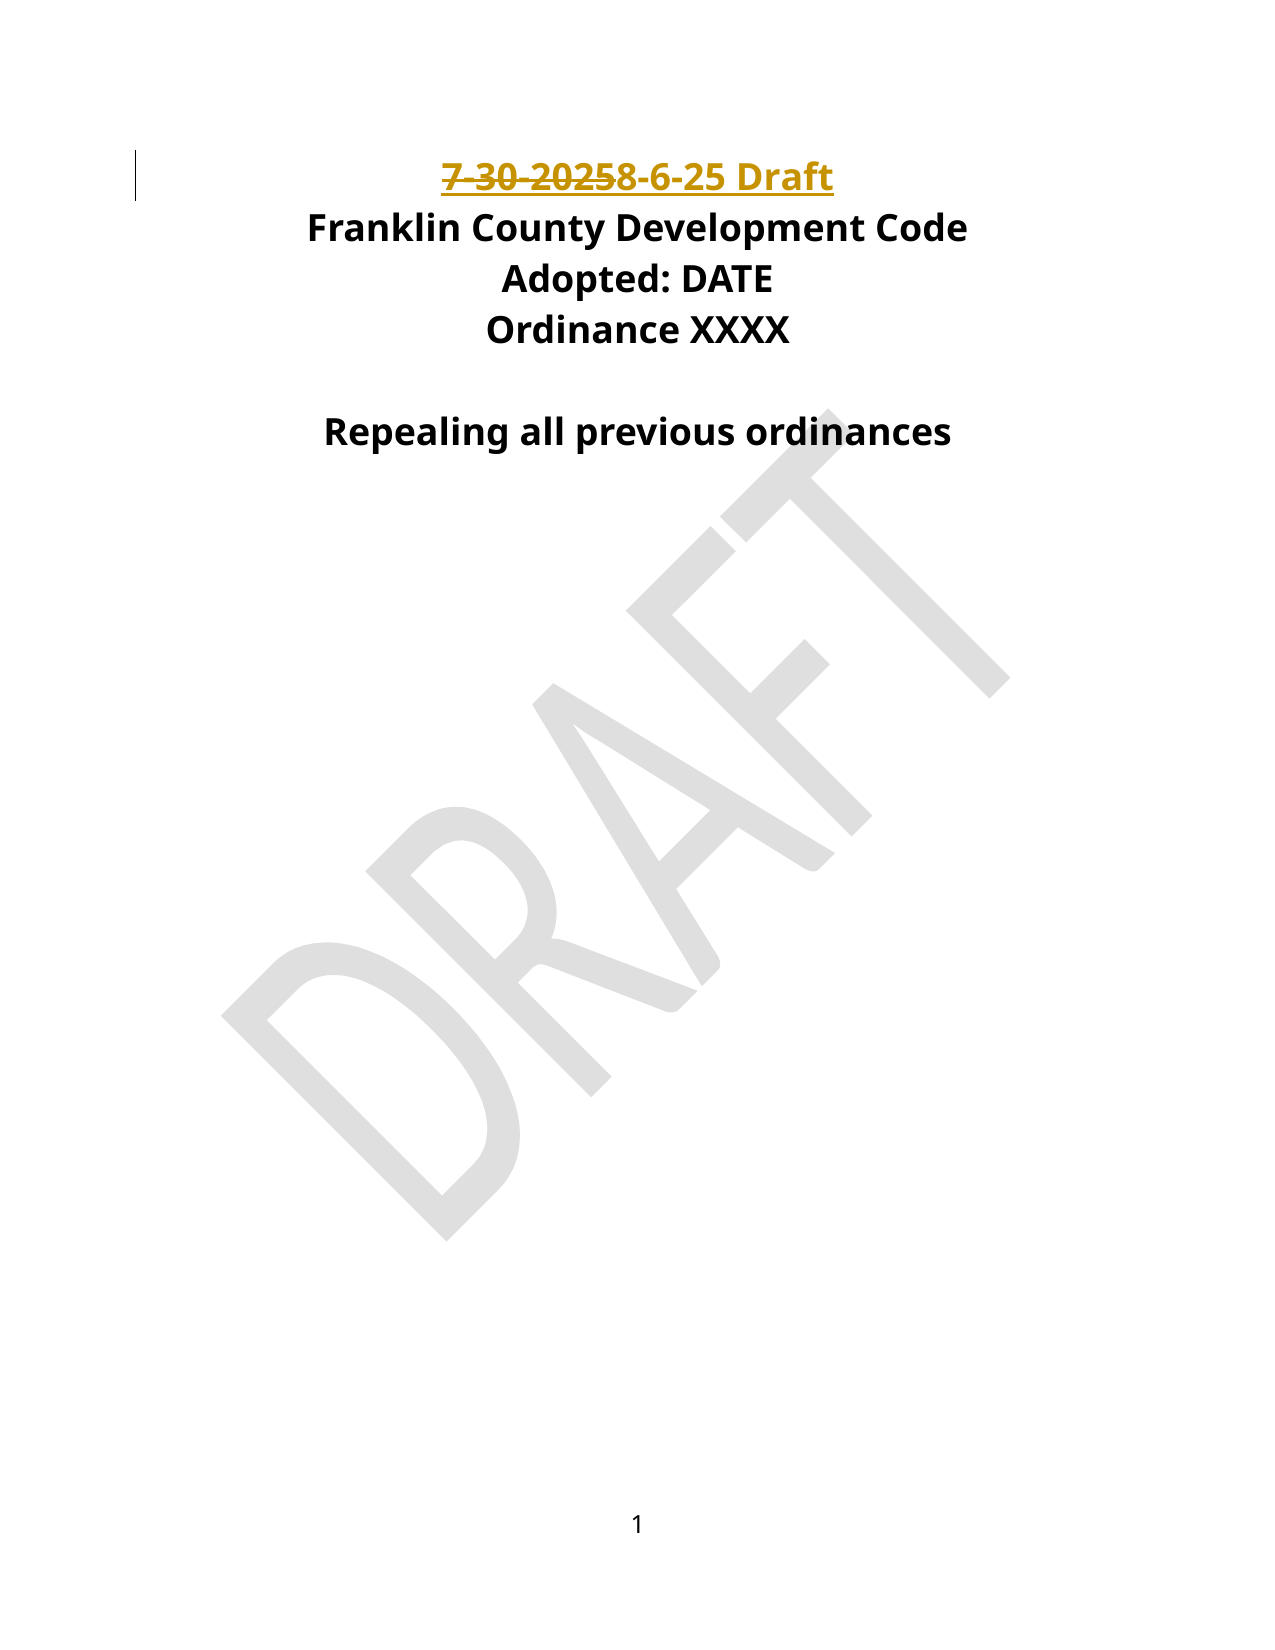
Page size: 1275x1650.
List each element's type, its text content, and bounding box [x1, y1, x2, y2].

text Adopted: DATE [150, 252, 1125, 303]
text Ordinance XXXX [150, 303, 1125, 354]
text Draft [150, 150, 1125, 201]
text Repealing all previous ordinances [150, 405, 1125, 456]
text Franklin County Development Code [150, 201, 1125, 252]
